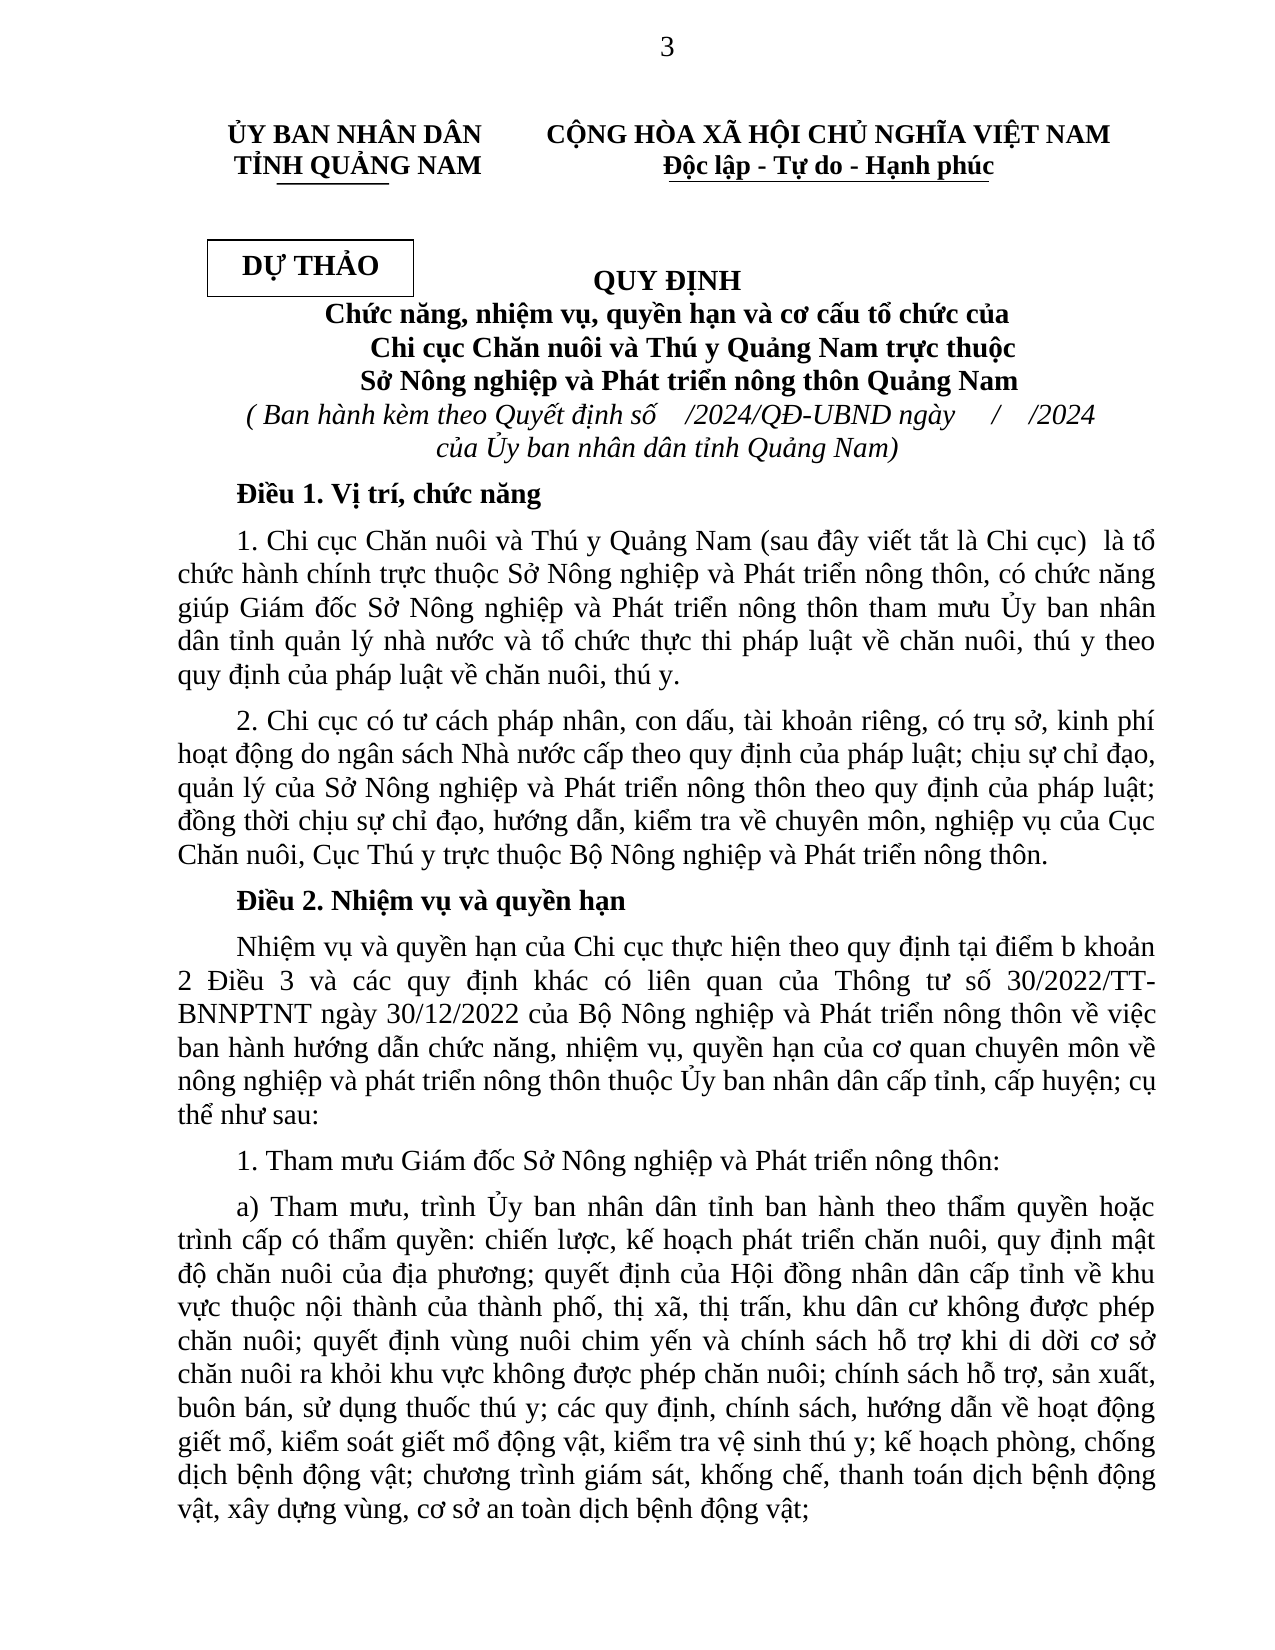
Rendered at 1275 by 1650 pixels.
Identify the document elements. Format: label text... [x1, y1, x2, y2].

text QUY ĐỊNH Chức năng, nhiệm vụ, quyền hạn và cơ cấu tổ chức của [177, 263, 1157, 330]
text a) Tham mưu, trình Ủy ban nhân dân tỉnh ban hành theo thẩm quyền hoặc trình cấp có thẩm quyền: chiến lược, kế hoạch phát triển chăn nuôi, quy định mật độ chăn nuôi của địa phương; quyết định của Hội đồng nhân dân cấp tỉnh về khu vực thuộc nội thành của thành phố, thị xã, thị trấn, khu dân cư không được phép chăn nuôi; quyết định vùng nuôi chim yến và chính sách hỗ trợ khi di dời cơ sở chăn nuôi ra khỏi khu vực không được phép chăn nuôi; chính sách hỗ trợ, sản xuất, buôn bán, sử dụng thuốc thú y; các quy định, chính sách, hướng dẫn về hoạt động giết mổ, kiểm soát giết mổ động vật, kiểm tra vệ sinh thú y; kế hoạch phòng, chống dịch bệnh động vật; chương trình giám sát, khống chế, thanh toán dịch bệnh động vật, xây dựng vùng, cơ sở an toàn dịch bệnh động vật; [177, 1189, 1157, 1524]
text Điều 1. Vị trí, chức năng [177, 477, 1157, 510]
table_header CỘNG HÒA XÃ HỘI CHỦ NGHĨA VIỆT NAM Độc lập - Tự do - Hạnh phúc [532, 118, 1125, 217]
text 1. Tham mưu Giám đốc Sở Nông nghiệp và Phát triển nông thôn: [177, 1143, 1157, 1176]
text Chi cục Chăn nuôi và Thú y Quảng Nam trực thuộc [177, 330, 1157, 363]
text 1. Chi cục Chăn nuôi và Thú y Quảng Nam (sau đây viết tắt là Chi cục) là tổ chức hành chính trực thuộc Sở Nông nghiệp và Phát triển nông thôn, có chức năng giúp Giám đốc Sở Nông nghiệp và Phát triển nông thôn tham mưu Ủy ban nhân dân tỉnh quản lý nhà nước và tổ chức thực thi pháp luật về chăn nuôi, thú y theo quy định của pháp luật về chăn nuôi, thú y. [177, 523, 1157, 690]
text của Ủy ban nhân dân tỉnh Quảng Nam) [177, 431, 1157, 464]
table_header ỦY BAN NHÂN DÂN TỈNH QUẢNG NAM [177, 118, 532, 217]
text Sở Nông nghiệp và Phát triển nông thôn Quảng Nam [177, 363, 1157, 397]
text 2. Chi cục có tư cách pháp nhân, con dấu, tài khoản riêng, có trụ sở, kinh phí hoạt động do ngân sách Nhà nước cấp theo quy định của pháp luật; chịu sự chỉ đạo, quản lý của Sở Nông nghiệp và Phát triển nông thôn theo quy định của pháp luật; đồng thời chịu sự chỉ đạo, hướng dẫn, kiểm tra về chuyên môn, nghiệp vụ của Cục Chăn nuôi, Cục Thú y trực thuộc Bộ Nông nghiệp và Phát triển nông thôn. [177, 703, 1157, 871]
text Điều 2. Nhiệm vụ và quyền hạn [177, 883, 1157, 917]
text ( Ban hành kèm theo Quyết định số /2024/QĐ-UBND ngày / /2024 [177, 397, 1157, 431]
text Nhiệm vụ và quyền hạn của Chi cục thực hiện theo quy định tại điểm b khoản 2 Điều 3 và các quy định khác có liên quan của Thông tư số 30/2022/TT-BNNPTNT ngày 30/12/2022 của Bộ Nông nghiệp và Phát triển nông thôn về việc ban hành hướng dẫn chức năng, nhiệm vụ, quyền hạn của cơ quan chuyên môn về nông nghiệp và phát triển nông thôn thuộc Ủy ban nhân dân cấp tỉnh, cấp huyện; cụ thể như sau: [177, 929, 1157, 1130]
